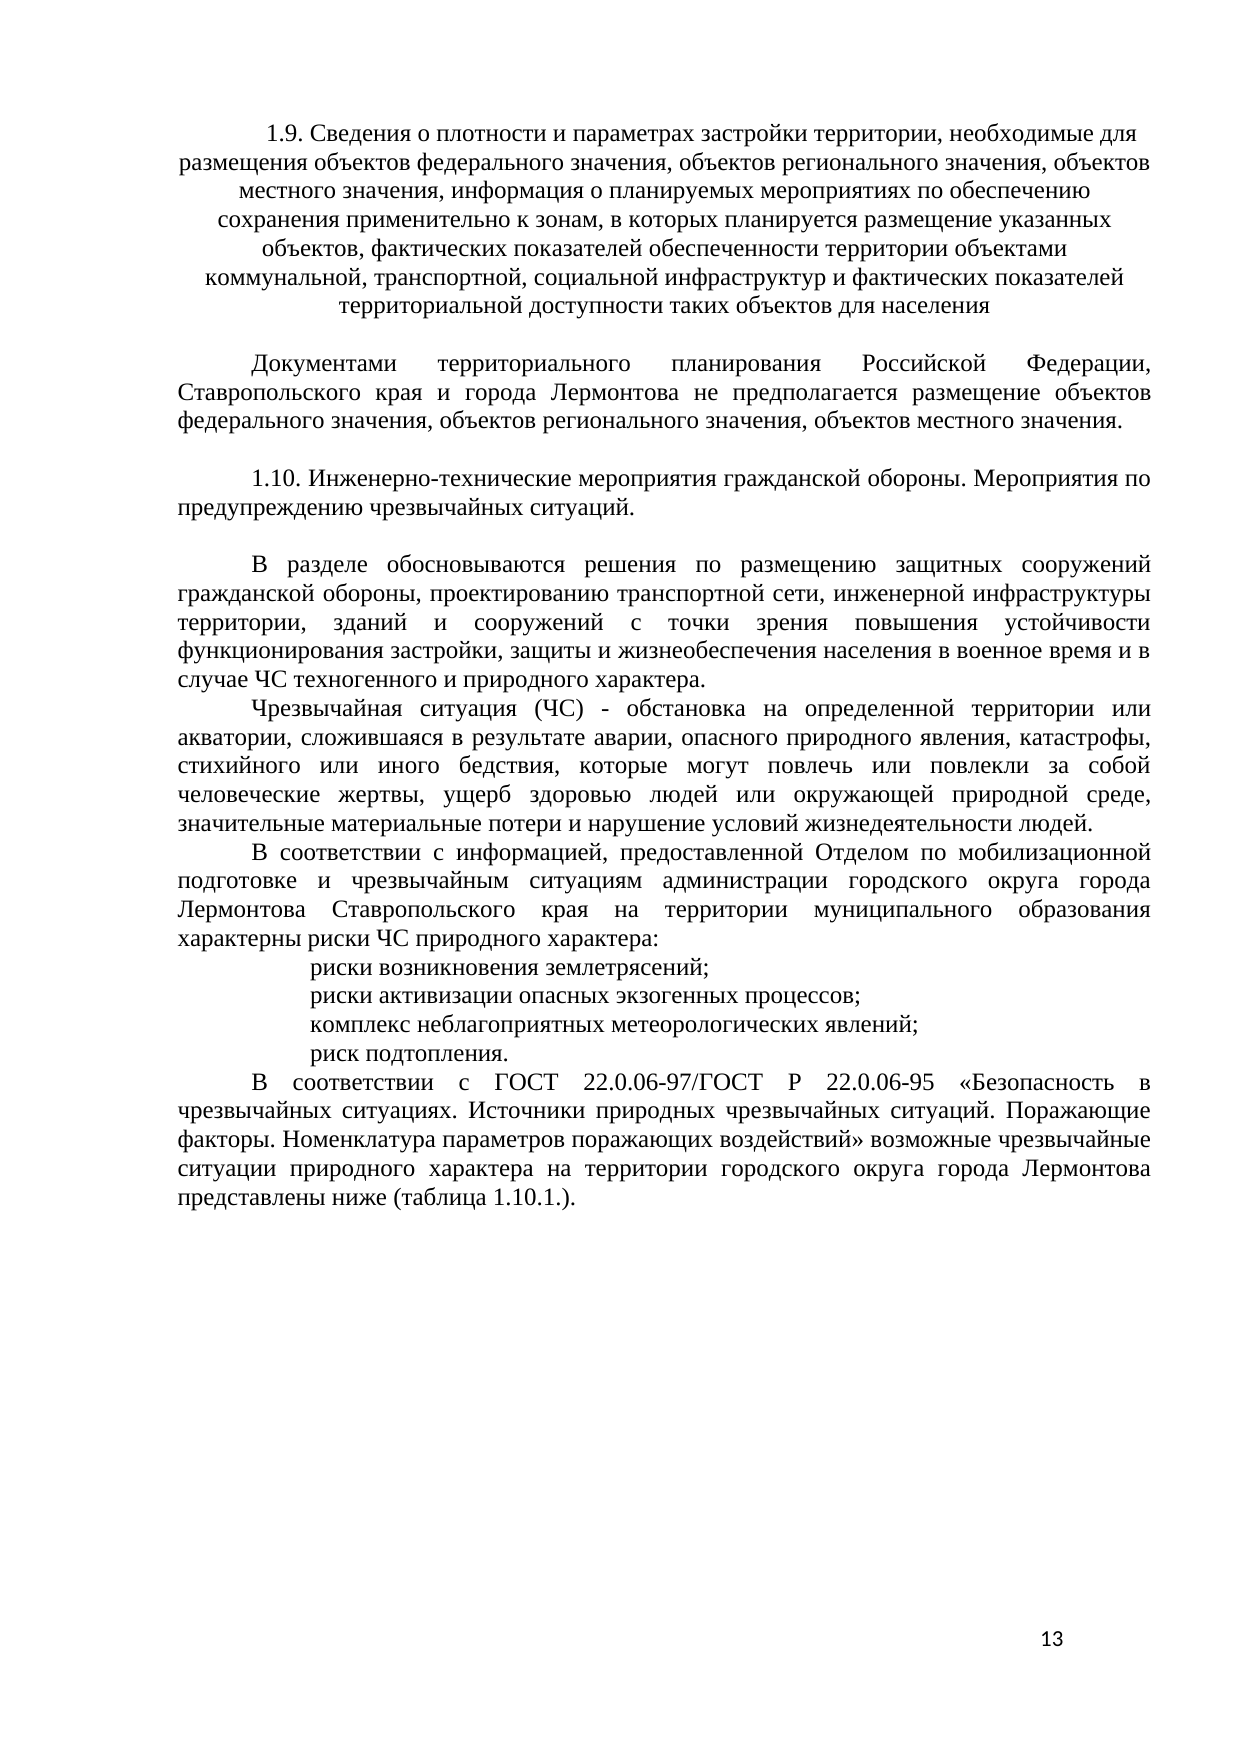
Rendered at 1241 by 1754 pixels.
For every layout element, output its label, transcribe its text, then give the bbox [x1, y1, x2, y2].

list  риски активизации опасных экзогенных процессов; [177, 981, 1152, 1009]
list В соответствии с ГОСТ 22.0.06-97/ГОСТ Р 22.0.06-95 «Безопасность в чрезвычайных ситуациях. Источники природных чрезвычайных ситуаций. Поражающие факторы. Номенклатура параметров поражающих воздействий» возможные чрезвычайные ситуации природного характера на территории городского округа города Лермонтова представлены ниже (таблица 1.10.1.). [177, 1067, 1152, 1211]
list  комплекс неблагоприятных метеорологических явлений; [177, 1009, 1152, 1038]
list В соответствии с информацией, предоставленной Отделом по мобилизационной подготовке и чрезвычайным ситуациям администрации городского округа города Лермонтова Ставропольского края на территории муниципального образования характерны риски ЧС природного характера: [177, 837, 1152, 952]
list Документами территориального планирования Российской Федерации, Ставропольского края и города Лермонтова не предполагается размещение объектов федерального значения, объектов регионального значения, объектов местного значения. [177, 348, 1152, 434]
list В разделе обосновываются решения по размещению защитных сооружений гражданской обороны, проектированию транспортной сети, инженерной инфраструктуры территории, зданий и сооружений с точки зрения повышения устойчивости функционирования застройки, защиты и жизнеобеспечения населения в военное время и в случае ЧС техногенного и природного характера. [177, 549, 1152, 693]
list 1.10. Инженерно-технические мероприятия гражданской обороны. Мероприятия по предупреждению чрезвычайных ситуаций. [177, 463, 1152, 521]
list  риск подтопления. [177, 1038, 1152, 1067]
list Чрезвычайная ситуация (ЧС) - обстановка на определенной территории или акватории, сложившаяся в результате аварии, опасного природного явления, катастрофы, стихийного или иного бедствия, которые могут повлечь или повлекли за собой человеческие жертвы, ущерб здоровью людей или окружающей природной среде, значительные материальные потери и нарушение условий жизнедеятельности людей. [177, 693, 1152, 837]
list 1.9. Сведения о плотности и параметрах застройки территории, необходимые для размещения объектов федерального значения, объектов регионального значения, объектов местного значения, информация о планируемых мероприятиях по обеспечению сохранения применительно к зонам, в которых планируется размещение указанных объектов, фактических показателей обеспеченности территории объектами коммунальной, транспортной, социальной инфраструктур и фактических показателей территориальной доступности таких объектов для населения [177, 118, 1152, 319]
list  риски возникновения землетрясений; [177, 952, 1152, 981]
